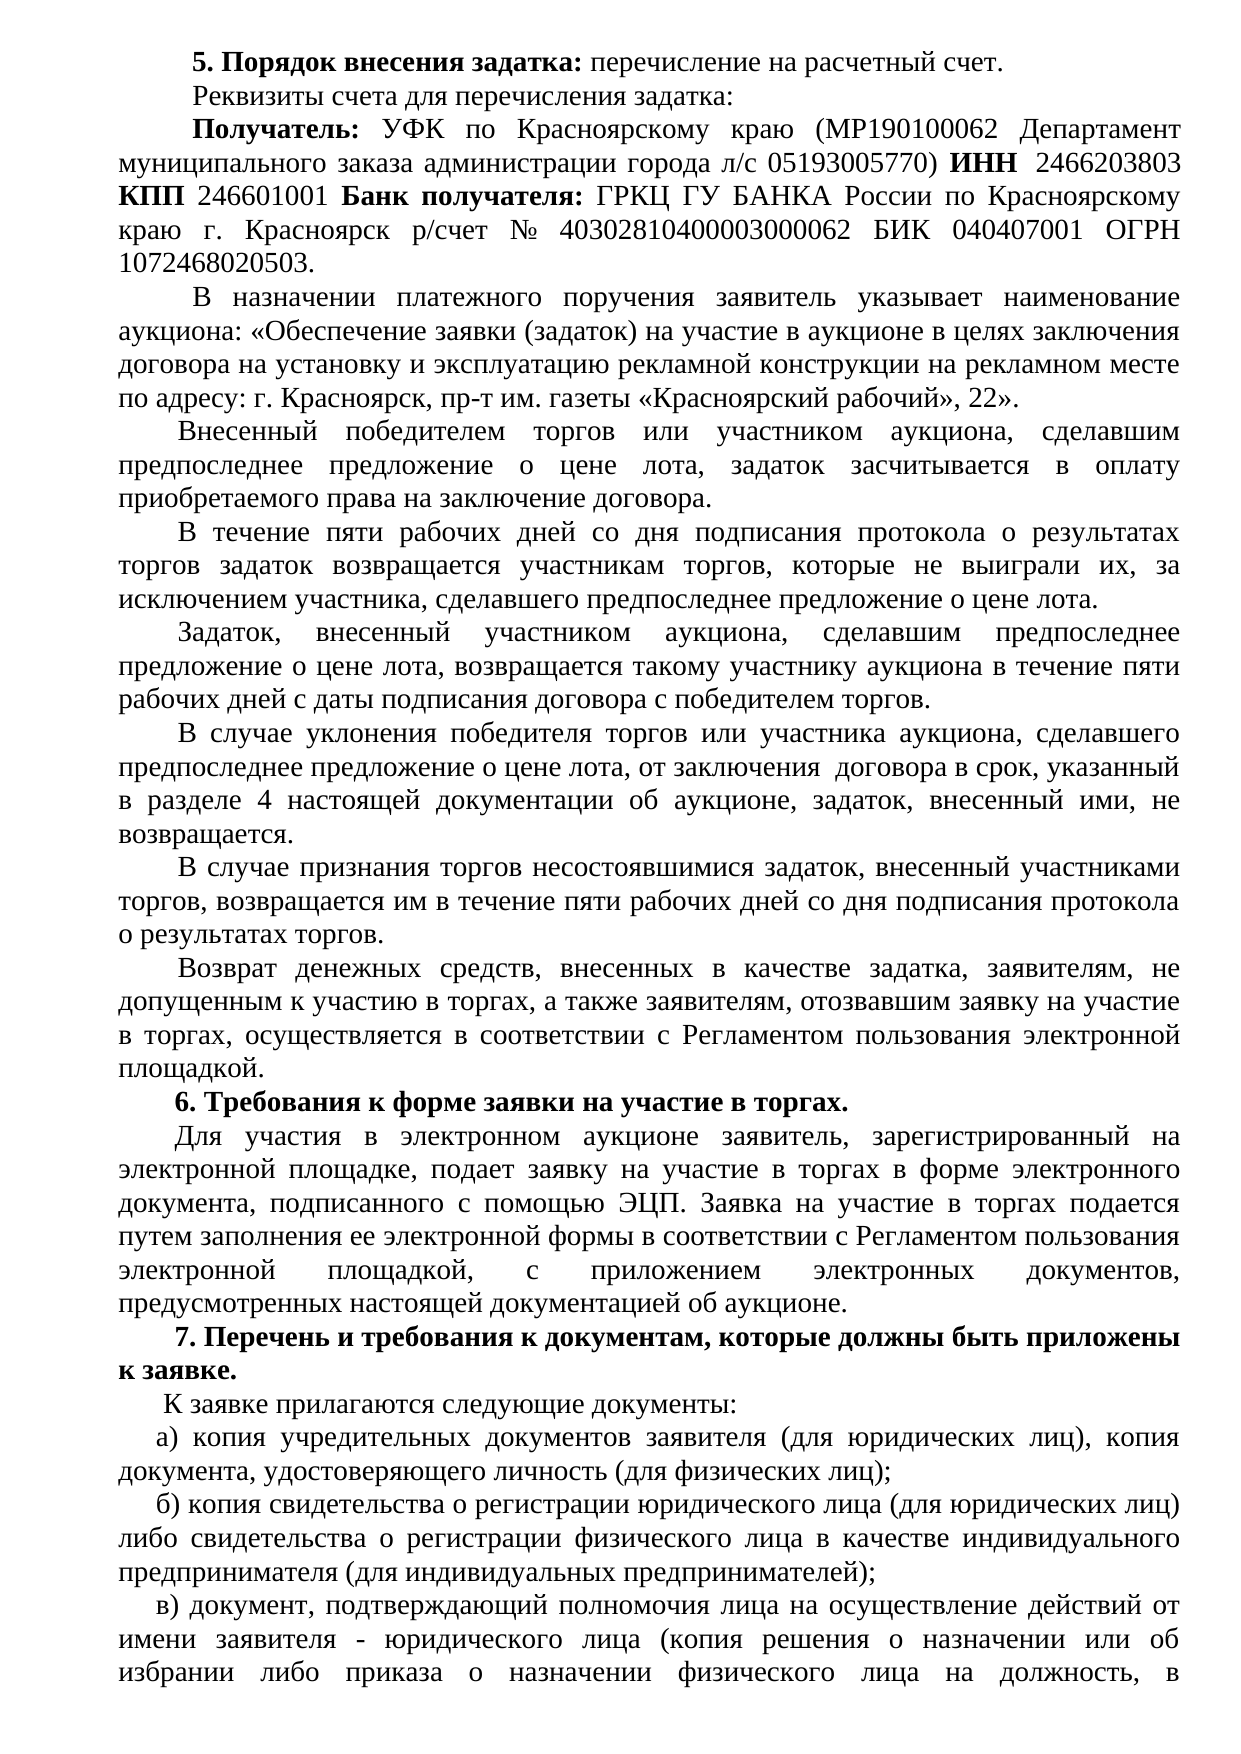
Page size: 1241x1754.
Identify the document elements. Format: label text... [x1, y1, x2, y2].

title В случае уклонения победителя торгов или участника аукциона, сделавшего предпоследнее предложение о цене лота, от заключения договора в срок, указанный в разделе 4 настоящей документации об аукционе, задаток, внесенный ими, не возвращается. [118, 715, 1181, 849]
title В назначении платежного поручения заявитель указывает наименование аукциона: «Обеспечение заявки (задаток) на участие в аукционе в целях заключения договора на установку и эксплуатацию рекламной конструкции на рекламном месте по адресу: г. Красноярск, пр-т им. газеты «Красноярский рабочий», 22». [118, 279, 1181, 413]
text Получатель: УФК по Красноярскому краю (МР190100062 Департамент муниципального заказа администрации города л/с 05193005770) ИНН 2466203803 КПП 246601001 Банк получателя: ГРКЦ ГУ БАНКА России по Красноярскому краю г. Красноярск р/счет № 40302810400003000062 БИК 040407001 ОГРН 1072468020503. [118, 111, 1181, 279]
title Задаток, внесенный участником аукциона, сделавшим предпоследнее предложение о цене лота, возвращается такому участнику аукциона в течение пяти рабочих дней с даты подписания договора с победителем торгов. [118, 614, 1181, 715]
text 7. Перечень и требования к документам, которые должны быть приложены к заявке. [118, 1319, 1181, 1386]
text 6. Требования к форме заявки на участие в торгах. [118, 1084, 1181, 1118]
text а) копия учредительных документов заявителя (для юридических лиц), копия документа, удостоверяющего личность (для физических лиц); [118, 1419, 1181, 1487]
text б) копия свидетельства о регистрации юридического лица (для юридических лиц) либо свидетельства о регистрации физического лица в качестве индивидуального предпринимателя (для индивидуальных предпринимателей); [118, 1487, 1181, 1587]
title Возврат денежных средств, внесенных в качестве задатка, заявителям, не допущенным к участию в торгах, а также заявителям, отозвавшим заявку на участие в торгах, осуществляется в соответствии с Регламентом пользования электронной площадкой. [118, 950, 1181, 1084]
text 5. Порядок внесения задатка: перечисление на расчетный счет. [118, 44, 1181, 78]
text К заявке прилагаются следующие документы: [118, 1386, 1181, 1419]
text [118, 1587, 1181, 1688]
title Внесенный победителем торгов или участником аукциона, сделавшим предпоследнее предложение о цене лота, задаток засчитывается в оплату приобретаемого права на заключение договора. [118, 413, 1181, 514]
text Для участия в электронном аукционе заявитель, зарегистрированный на электронной площадке, подает заявку на участие в торгах в форме электронного документа, подписанного с помощью ЭЦП. Заявка на участие в торгах подается путем заполнения ее электронной формы в соответствии с Регламентом пользования электронной площадкой, с приложением электронных документов, предусмотренных настоящей документацией об аукционе. [118, 1118, 1181, 1319]
title В случае признания торгов несостоявшимися задаток, внесенный участниками торгов, возвращается им в течение пяти рабочих дней со дня подписания протокола о результатах торгов. [118, 849, 1181, 950]
title В течение пяти рабочих дней со дня подписания протокола о результатах торгов задаток возвращается участникам торгов, которые не выиграли их, за исключением участника, сделавшего предпоследнее предложение о цене лота. [118, 514, 1181, 614]
title Реквизиты счета для перечисления задатка: [118, 78, 1181, 111]
